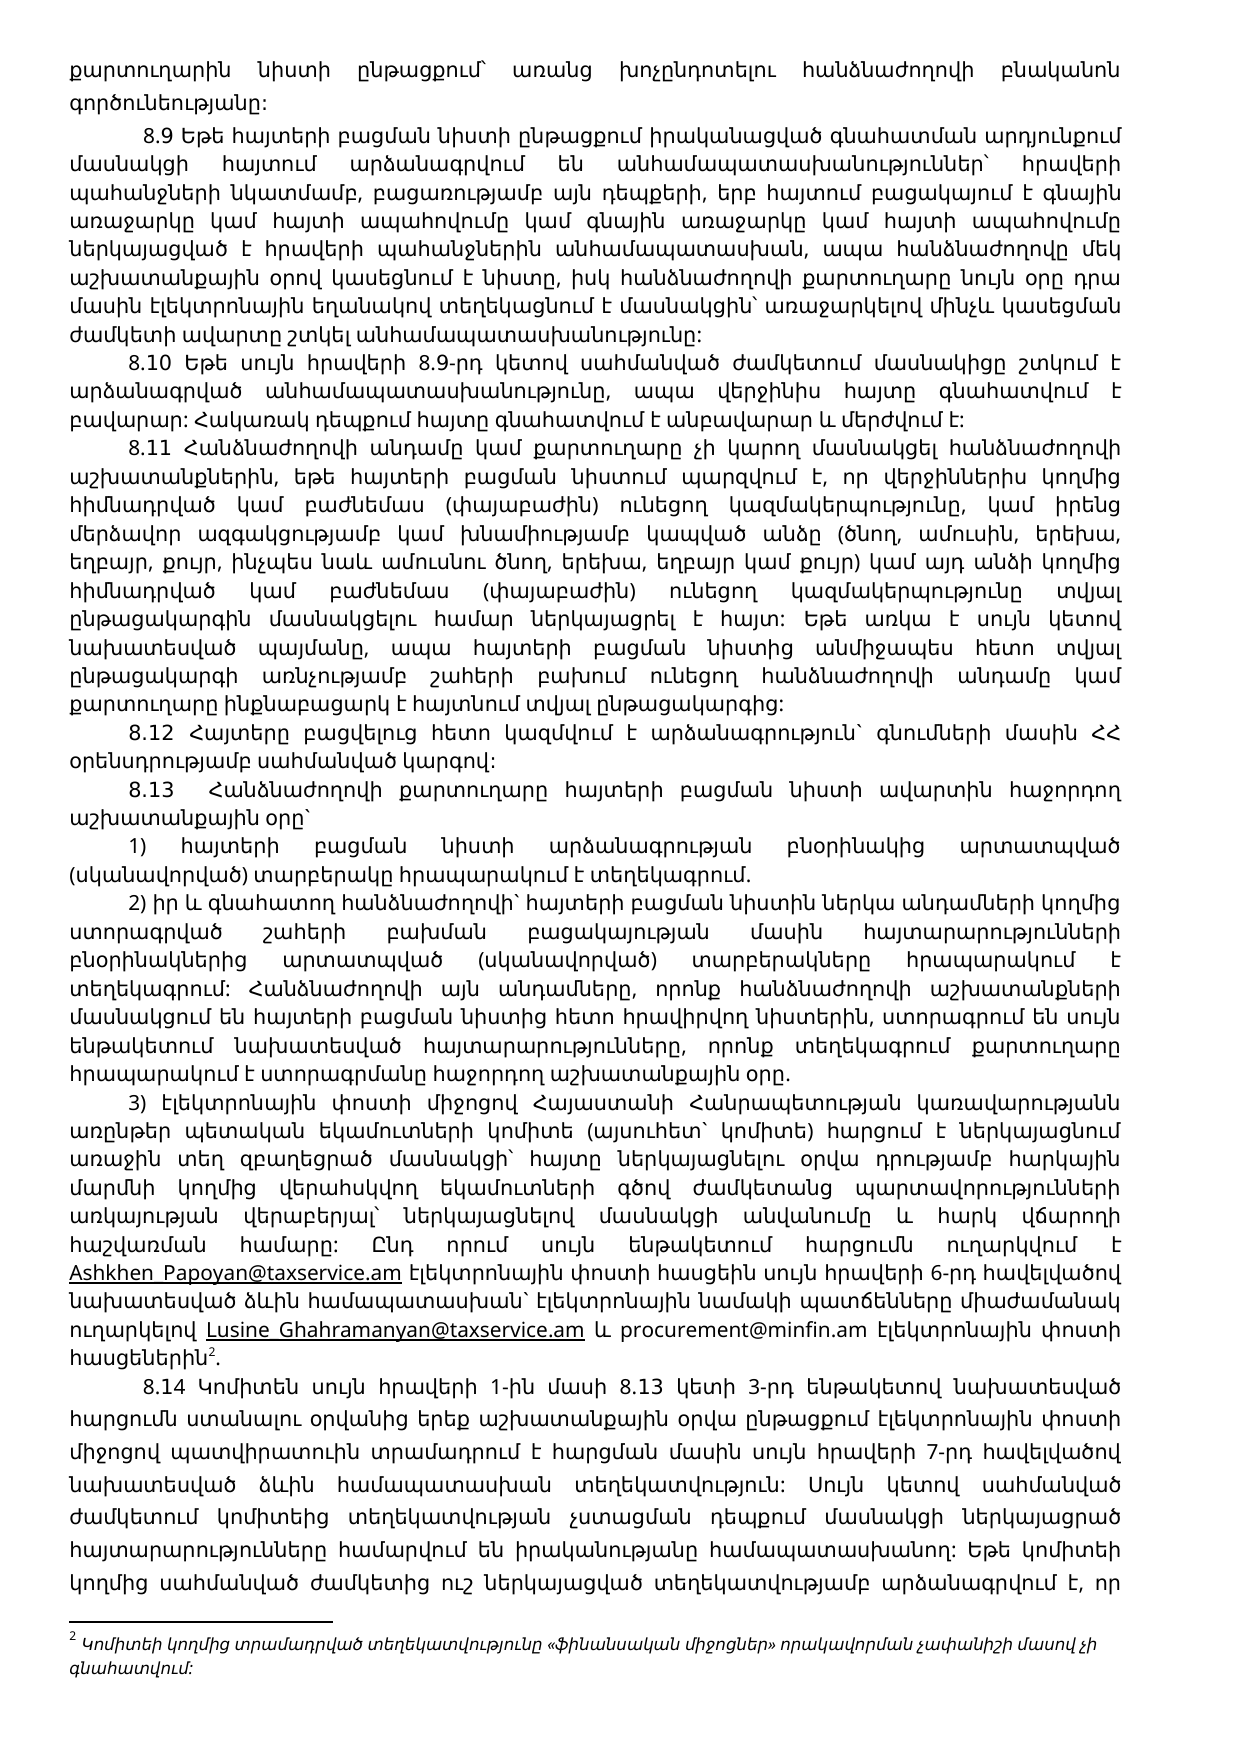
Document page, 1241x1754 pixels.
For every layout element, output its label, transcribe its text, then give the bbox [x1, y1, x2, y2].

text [69, 1372, 1121, 1596]
text 2) իր և գնահատող հանձնաժողովի` հայտերի բացման նիստին ներկա անդամների կողմից ստորագրված շահերի բախման բացակայության մասին հայտարարությունների բնօրինակներից արտատպված (սկանավորված) տարբերակները հրապարակում է տեղեկագրում: Հանձնաժողովի այն անդամները, որոնք հանձնաժողովի աշխատանքների մասնակցում են հայտերի բացման նիստից հետո հրավիրվող նիստերին, ստորագրում են սույն ենթակետում նախատեսված հայտարարությունները, որոնք տեղեկագրում քարտուղարը հրապարակում է ստորագրմանը հաջորդող աշխատանքային օրը. [69, 888, 1121, 1088]
text 8.10 Եթե սույն հրավերի 8.9-րդ կետով սահմանված ժամկետում մասնակիցը շտկում է արձանագրված անհամապատասխանությունը, ապա վերջինիս հայտը գնահատվում է բավարար: Հակառակ դեպքում հայտը գնահատվում է անբավարար և մերժվում է: [69, 348, 1121, 433]
text 8.9 Եթե հայտերի բացման նիստի ընթացքում իրականացված գնահատման արդյունքում մասնակցի հայտում արձանագրվում են անհամապատասխանություններ՝ հրավերի պահանջների նկատմամբ, բացառությամբ այն դեպքերի, երբ հայտում բացակայում է գնային առաջարկը կամ հայտի ապահովումը կամ գնային առաջարկը կամ հայտի ապահովումը ներկայացված է հրավերի պահանջներին անհամապատասխան, ապա հանձնաժողովը մեկ աշխատանքային օրով կասեցնում է նիստը, իսկ հանձնաժողովի քարտուղարը նույն օրը դրա մասին էլեկտրոնային եղանակով տեղեկացնում է մասնակցին՝ առաջարկելով մինչև կասեցման ժամկետի ավարտը շտկել անհամապատասխանությունը: [69, 121, 1121, 348]
text 3) էլեկտրոնային փոստի միջոցով Հայաստանի Հանրապետության կառավարությանն առընթեր պետական եկամուտների կոմիտե (այսուհետ` կոմիտե) հարցում է ներկայացնում առաջին տեղ զբաղեցրած մասնակցի՝ հայտը ներկայացնելու օրվա դրությամբ հարկային մարմնի կողմից վերահսկվող եկամուտների գծով ժամկետանց պարտավորությունների առկայության վերաբերյալ՝ ներկայացնելով մասնակցի անվանումը և հարկ վճարողի հաշվառման համարը: Ընդ որում սույն ենթակետում հարցումն ուղարկվում է Ashkhen_Papoyan@taxservice.am էլեկտրոնային փոստի հասցեին սույն հրավերի 6-րդ հավելվածով նախատեսված ձևին համապատասխան` էլեկտրոնային նամակի պատճենները միաժամանակ ուղարկելով Lusine_Ghahramanyan@taxservice.am և procurement@minfin.am էլեկտրոնային փոստի հասցեներին. [69, 1088, 1121, 1372]
text 8.13 Հանձնաժողովի քարտուղարը հայտերի բացման նիստի ավարտին հաջորդող աշխատանքային օրը` [69, 775, 1121, 832]
text 8.11 Հանձնաժողովի անդամը կամ քարտուղարը չի կարող մասնակցել հանձնաժողովի աշխատանքներին, եթե հայտերի բացման նիստում պարզվում է, որ վերջիններիս կողմից հիմնադրված կամ բաժնեմաս (փայաբաժին) ունեցող կազմակերպությունը, կամ իրենց մերձավոր ազգակցությամբ կամ խնամիությամբ կապված անձը (ծնող, ամուսին, երեխա, եղբայր, քույր, ինչպես նաև ամուսնու ծնող, երեխա, եղբայր կամ քույր) կամ այդ անձի կողմից հիմնադրված կամ բաժնեմաս (փայաբաժին) ունեցող կազմակերպությունը տվյալ ընթացակարգին մասնակցելու համար ներկայացրել է հայտ: Եթե առկա է սույն կետով նախատեսված պայմանը, ապա հայտերի բացման նիստից անմիջապես հետո տվյալ ընթացակարգի առնչությամբ շահերի բախում ունեցող հանձնաժողովի անդամը կամ քարտուղարը ինքնաբացարկ է հայտնում տվյալ ընթացակարգից: [69, 433, 1121, 718]
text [69, 56, 1121, 117]
text 1) հայտերի բացման նիստի արձանագրության բնօրինակից արտատպված (սկանավորված) տարբերակը հրապարակում է տեղեկագրում. [69, 832, 1121, 888]
text 8.12 Հայտերը բացվելուց հետո կազմվում է արձանագրություն` գնումների մասին ՀՀ օրենսդրությամբ սահմանված կարգով: [69, 718, 1121, 775]
